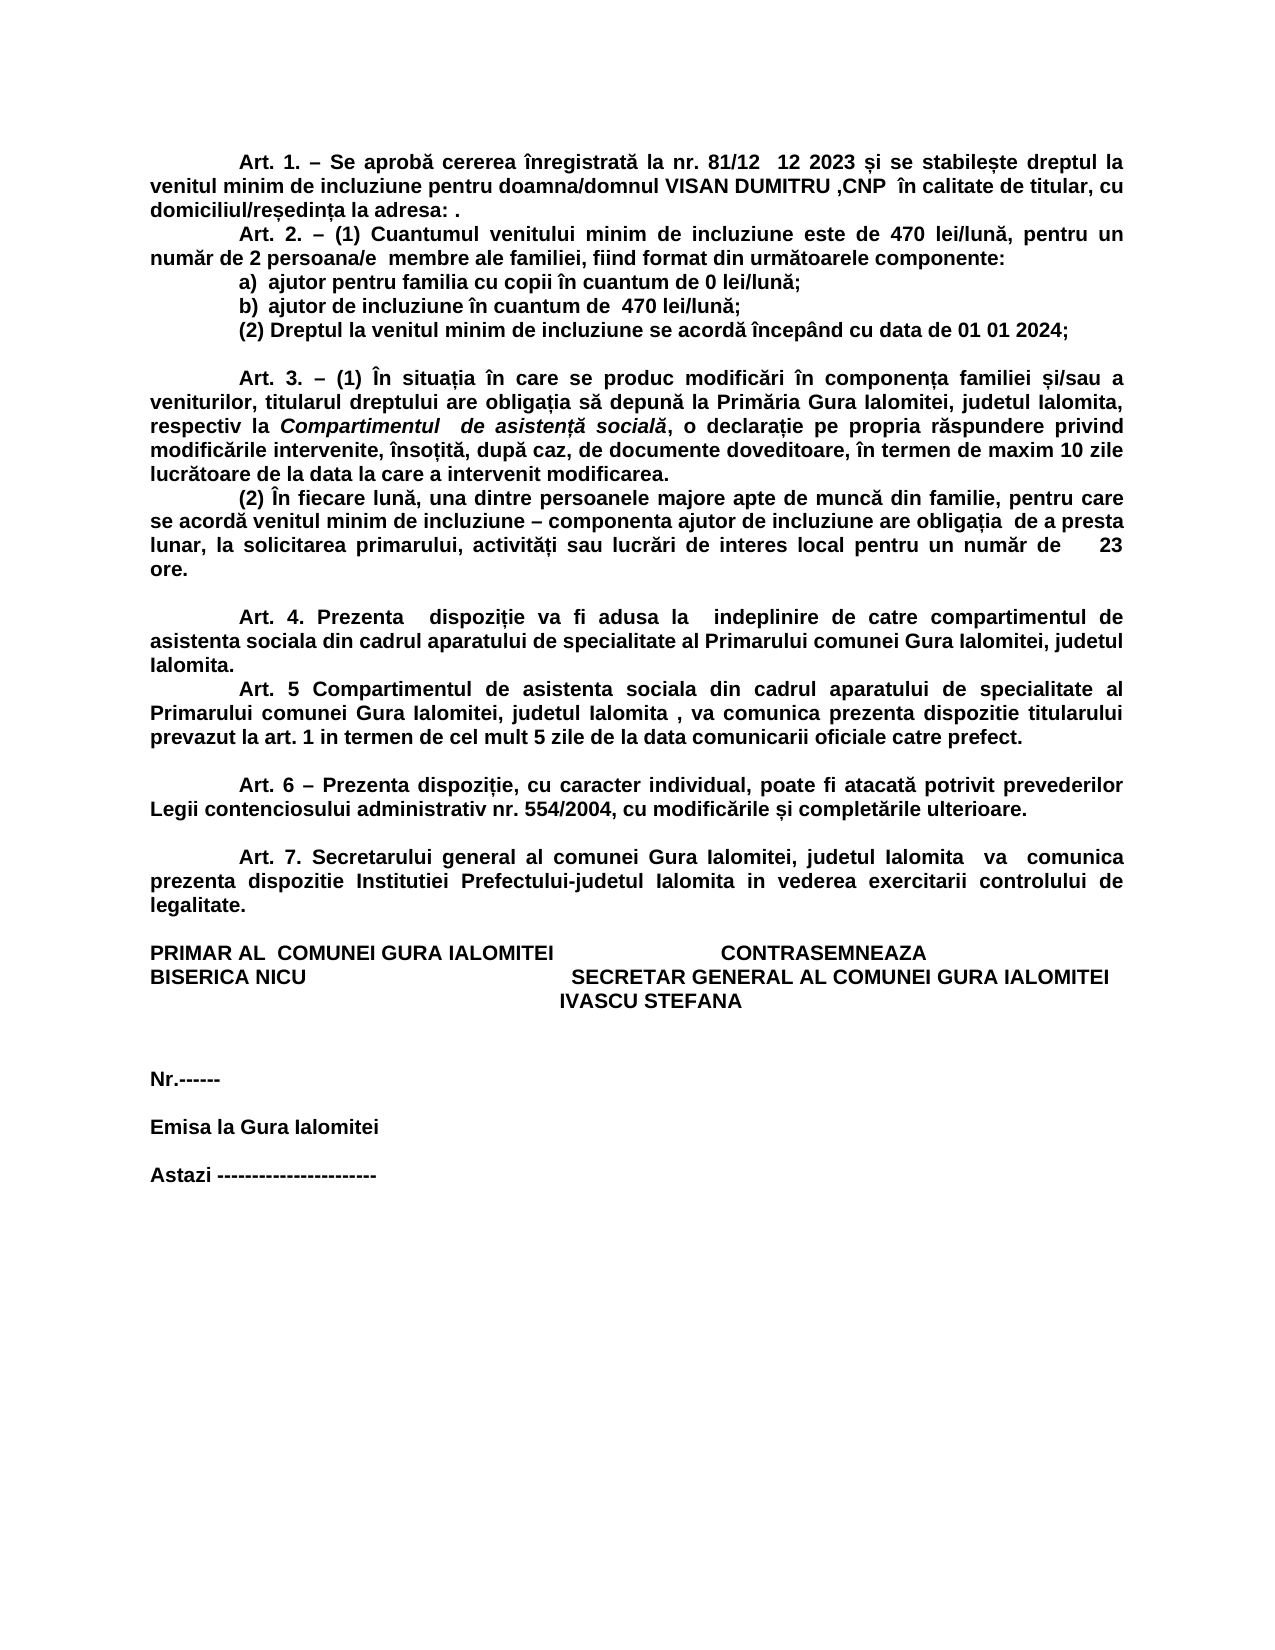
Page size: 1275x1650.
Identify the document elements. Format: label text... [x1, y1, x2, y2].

text Art. 3. – (1) În situația în care se produc modificări în componența familiei și/sau a veniturilor, titularul dreptului are obligația să depună la Primăria Gura Ialomitei, judetul Ialomita, respectiv la Compartimentul de asistență socială, o declarație pe propria răspundere privind modificările intervenite, însoțită, după caz, de documente doveditoare, în termen de maxim 10 zile lucrătoare de la data la care a intervenit modificarea. [150, 366, 1125, 485]
text PRIMAR AL COMUNEI GURA IALOMITEI CONTRASEMNEAZA [150, 941, 1125, 964]
text IVASCU STEFANA [150, 988, 1125, 1012]
text Astazi ----------------------- [150, 1163, 1125, 1187]
text Art. 6 – Prezenta dispoziție, cu caracter individual, poate fi atacată potrivit prevederilor Legii contenciosului administrativ nr. 554/2004, cu modificările și completările ulterioare. [150, 773, 1125, 821]
text Art. 5 Compartimentul de asistenta sociala din cadrul aparatului de specialitate al Primarului comunei Gura Ialomitei, judetul Ialomita , va comunica prezenta dispozitie titularului prevazut la art. 1 in termen de cel mult 5 zile de la data comunicarii oficiale catre prefect. [150, 677, 1125, 749]
text a) ajutor pentru familia cu copii în cuantum de 0 lei/lună; [150, 270, 1125, 294]
text Emisa la Gura Ialomitei [150, 1115, 1125, 1139]
text Art. 4. Prezenta dispoziție va fi adusa la indeplinire de catre compartimentul de asistenta sociala din cadrul aparatului de specialitate al Primarului comunei Gura Ialomitei, judetul Ialomita. [150, 605, 1125, 677]
text Art. 1. – Se aprobă cererea înregistrată la nr. 81/12 12 2023 și se stabilește dreptul la venitul minim de incluziune pentru doamna/domnul VISAN DUMITRU ,CNP în calitate de titular, cu domiciliul/reședința la adresa: . [150, 150, 1125, 222]
text b) ajutor de incluziune în cuantum de 470 lei/lună; [150, 294, 1125, 318]
text Nr.------ [150, 1066, 1125, 1090]
text (2) Dreptul la venitul minim de incluziune se acordă începând cu data de 01 01 2024; [150, 318, 1125, 342]
text (2) În fiecare lună, una dintre persoanele majore apte de muncă din familie, pentru care se acordă venitul minim de incluziune – componenta ajutor de incluziune are obligația de a presta lunar, la solicitarea primarului, activități sau lucrări de interes local pentru un număr de 23 ore. [150, 485, 1125, 581]
text Art. 2. – (1) Cuantumul venitului minim de incluziune este de 470 lei/lună, pentru un număr de 2 persoana/e membre ale familiei, fiind format din următoarele componente: [150, 222, 1125, 270]
text BISERICA NICU SECRETAR GENERAL AL COMUNEI GURA IALOMITEI [150, 964, 1125, 988]
text Art. 7. Secretarului general al comunei Gura Ialomitei, judetul Ialomita va comunica prezenta dispozitie Institutiei Prefectului-judetul Ialomita in vederea exercitarii controlului de legalitate. [150, 845, 1125, 917]
